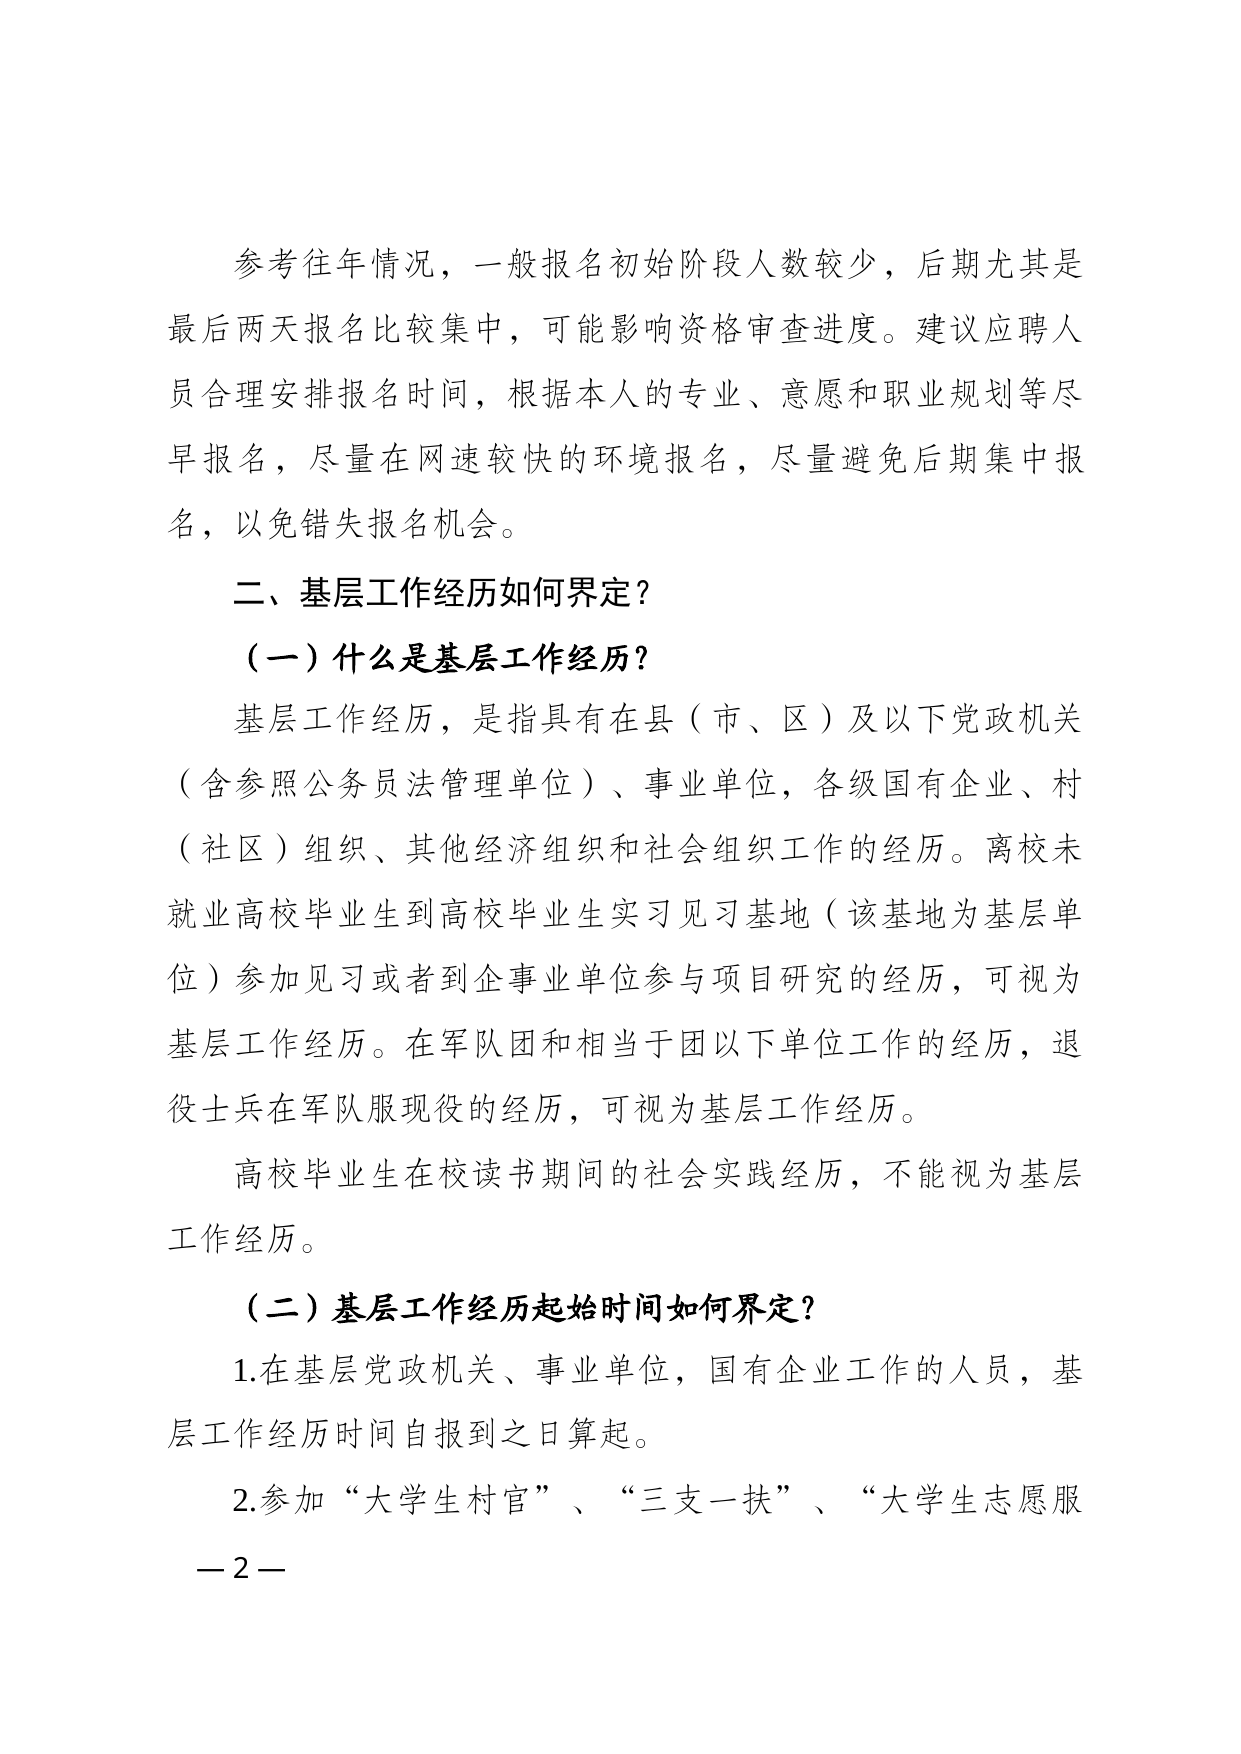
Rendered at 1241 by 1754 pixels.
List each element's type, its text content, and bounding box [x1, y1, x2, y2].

text （二）基层工作经历起始时间如何界定？ [165, 1273, 1087, 1338]
text 二、基层工作经历如何界定？ [165, 558, 1087, 623]
text 1.在基层党政机关、事业单位，国有企业工作的人员，基层工作经历时间自报到之日算起。 [165, 1338, 1087, 1468]
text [165, 1468, 1087, 1533]
text 参考往年情况，一般报名初始阶段人数较少，后期尤其是最后两天报名比较集中，可能影响资格审查进度。建议应聘人员合理安排报名时间，根据本人的专业、意愿和职业规划等尽早报名，尽量在网速较快的环境报名，尽量避免后期集中报名，以免错失报名机会。 [165, 233, 1087, 558]
text 高校毕业生在校读书期间的社会实践经历，不能视为基层工作经历。 [165, 1143, 1087, 1273]
text 基层工作经历，是指具有在县（市、区）及以下党政机关（含参照公务员法管理单位）、事业单位，各级国有企业、村（社区）组织、其他经济组织和社会组织工作的经历。离校未就业高校毕业生到高校毕业生实习见习基地（该基地为基层单位）参加见习或者到企事业单位参与项目研究的经历，可视为基层工作经历。在军队团和相当于团以下单位工作的经历，退役士兵在军队服现役的经历，可视为基层工作经历。 [165, 688, 1087, 1143]
text （一）什么是基层工作经历？ [165, 623, 1087, 688]
